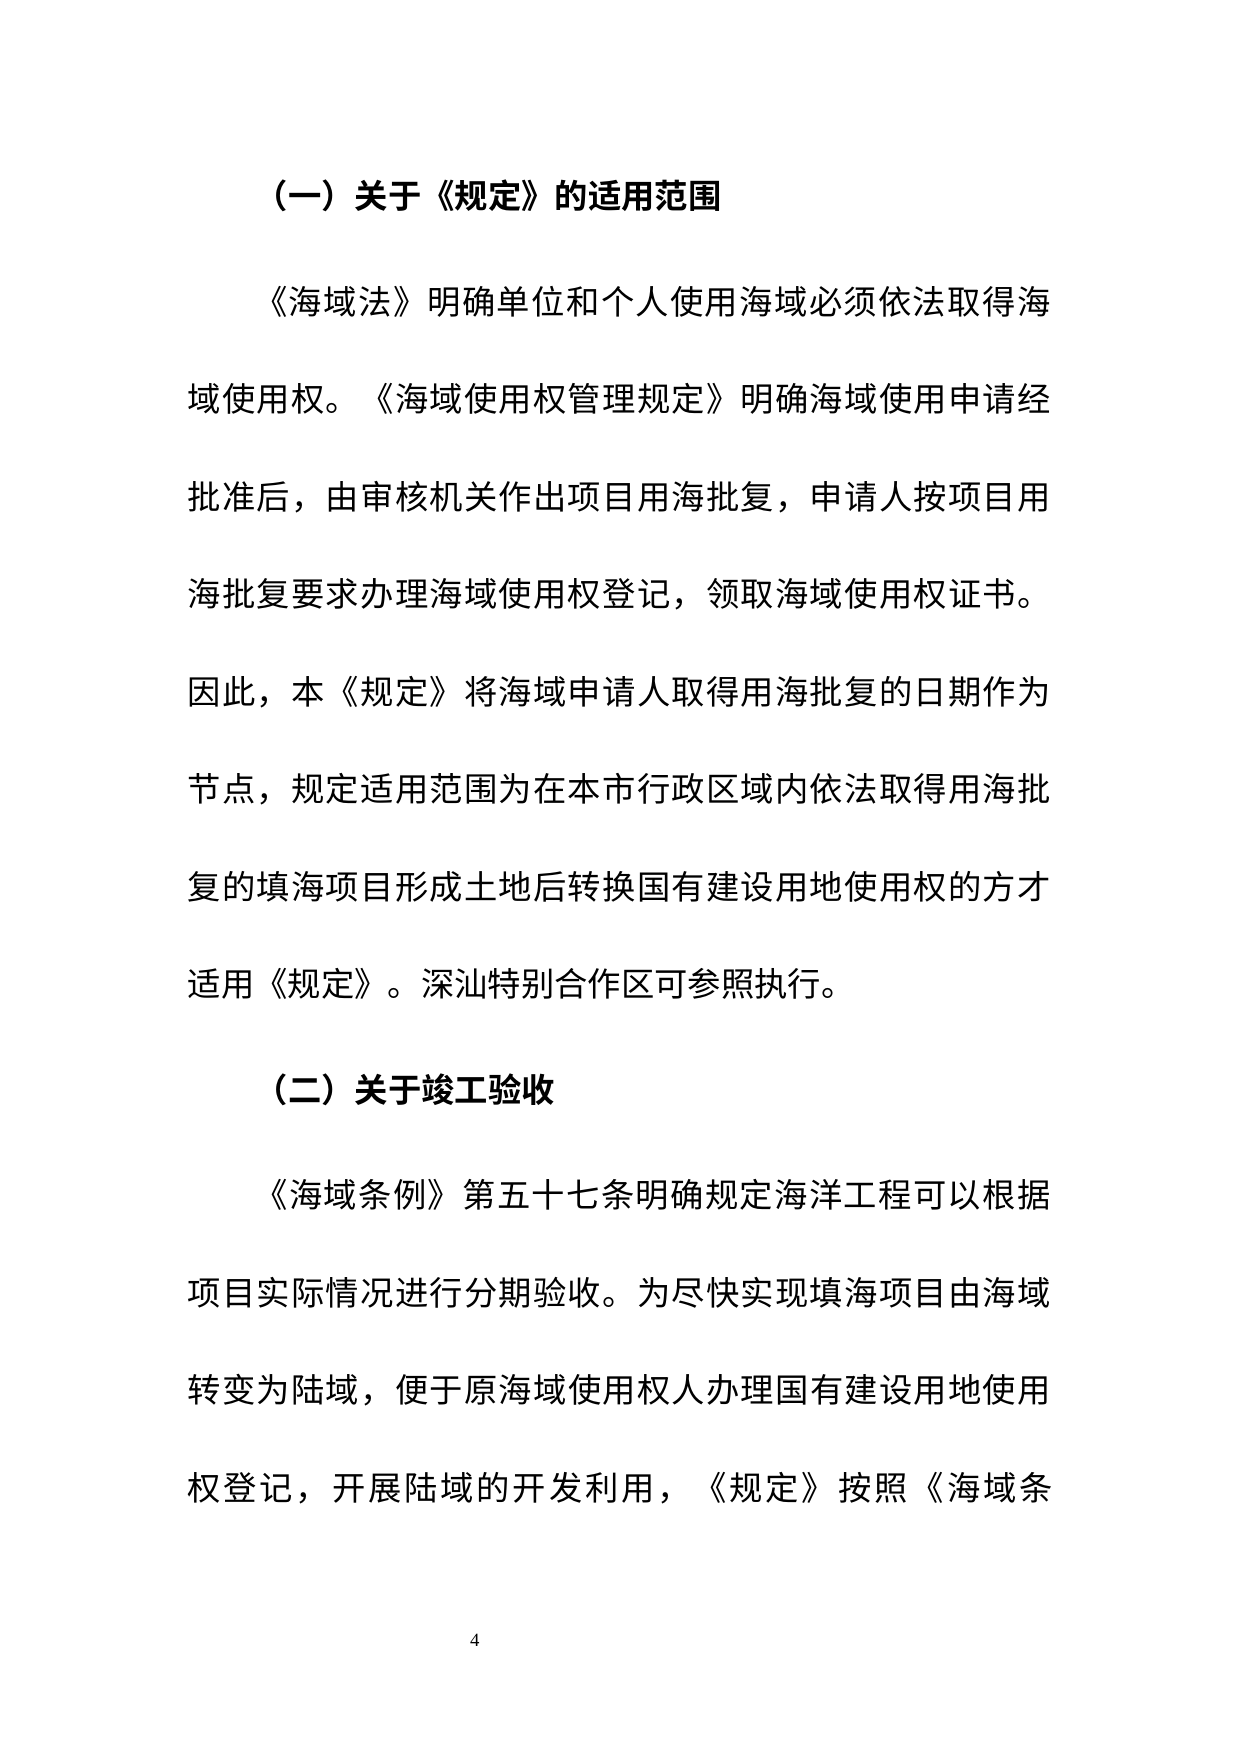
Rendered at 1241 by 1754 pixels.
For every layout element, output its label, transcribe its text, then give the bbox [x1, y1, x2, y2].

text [187, 1160, 1053, 1518]
text （一）关于《规定》的适用范围 [187, 162, 1053, 227]
list 关于竣工验收 [187, 1055, 1053, 1120]
text 《海域法》明确单位和个人使用海域必须依法取得海域使用权。《海域使用权管理规定》明确海域使用申请经批准后，由审核机关作出项目用海批复，申请人按项目用海批复要求办理海域使用权登记，领取海域使用权证书。因此，本《规定》将海域申请人取得用海批复的日期作为节点，规定适用范围为在本市行政区域内依法取得用海批复的填海项目形成土地后转换国有建设用地使用权的方才适用《规定》。深汕特别合作区可参照执行。 [187, 267, 1053, 1015]
